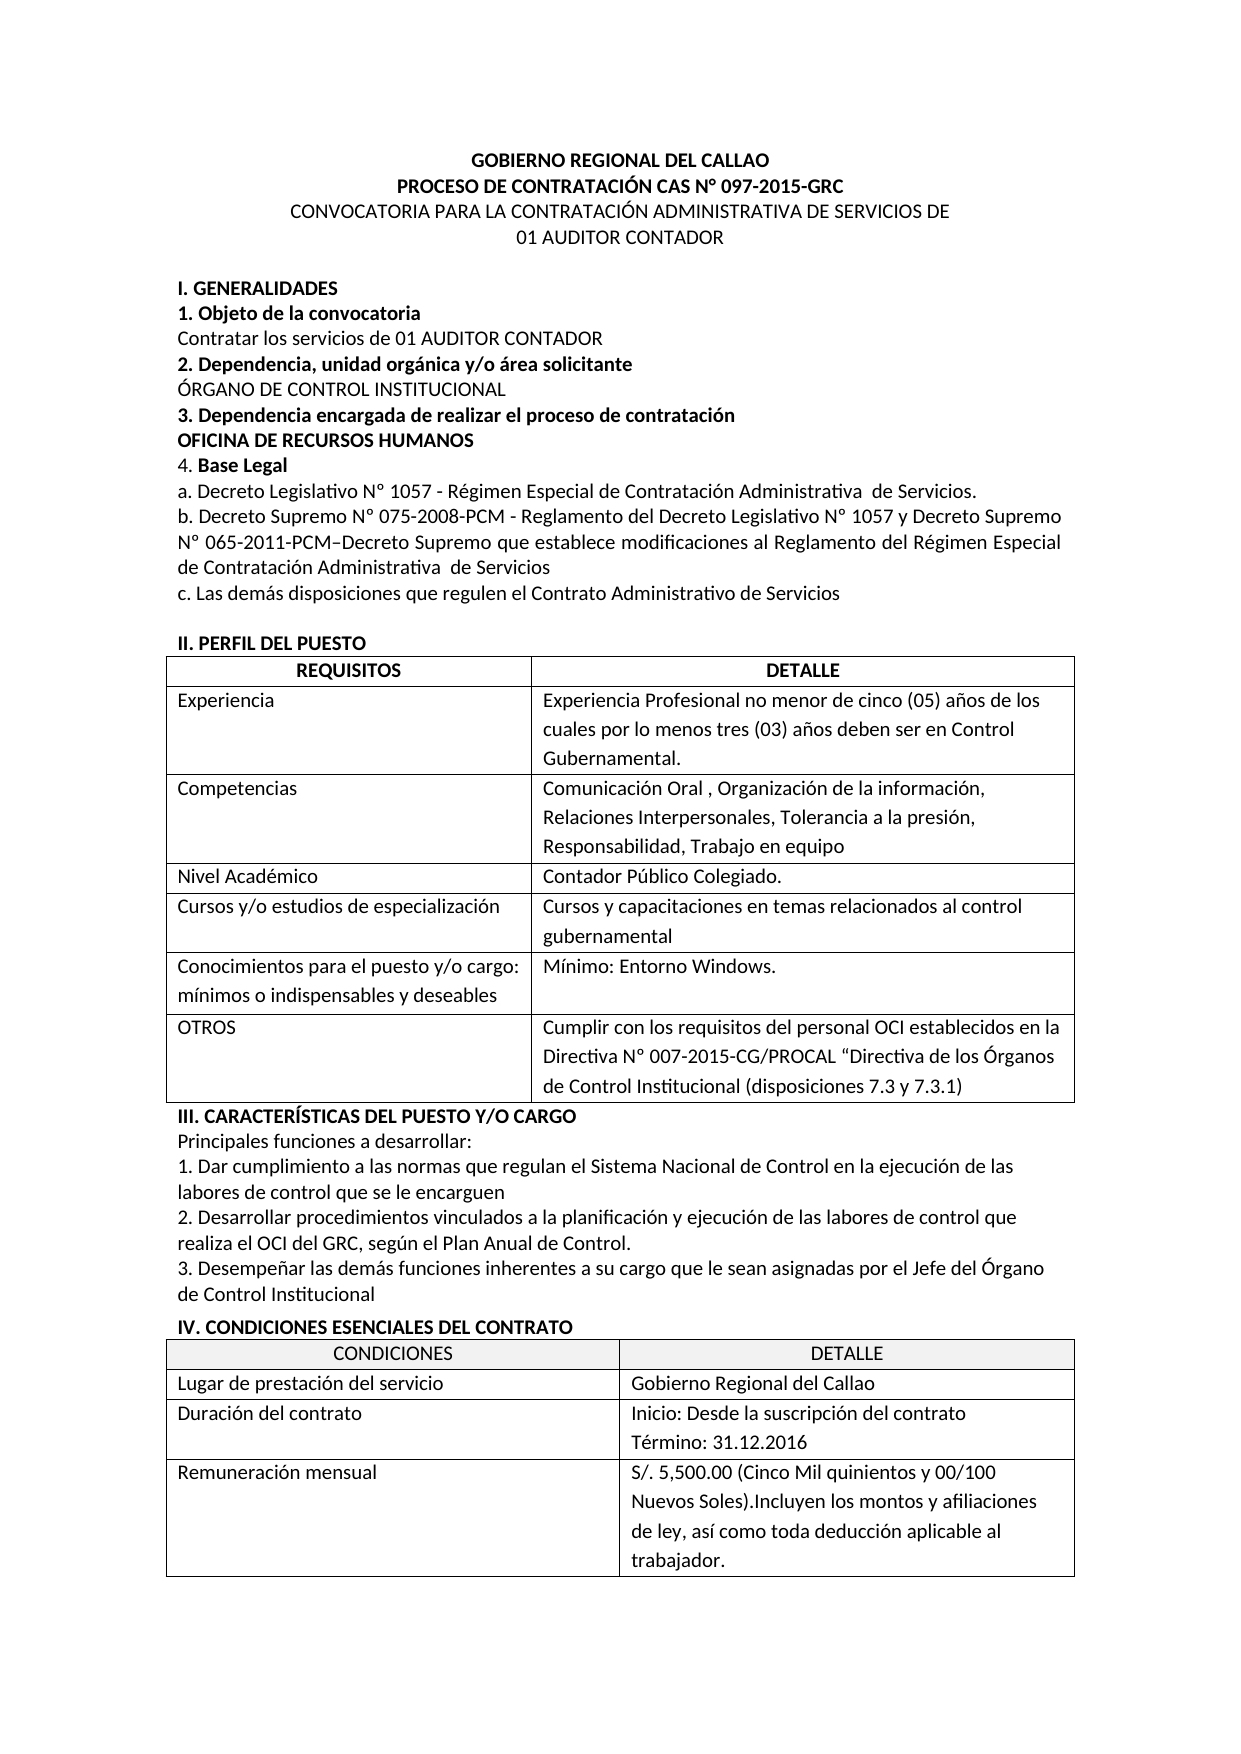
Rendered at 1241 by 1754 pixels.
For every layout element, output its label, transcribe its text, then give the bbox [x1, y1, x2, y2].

text III. CARACTERÍSTICAS DEL PUESTO Y/O CARGO [177, 1103, 1063, 1128]
text I. GENERALIDADES [177, 275, 1063, 300]
table_cell Experiencia Profesional no menor de cinco (05) años de los cuales por lo menos tres (03) años deben ser en Control Gubernamental. [532, 687, 1074, 774]
text II. PERFIL DEL PUESTO [177, 631, 1063, 656]
text 01 AUDITOR CONTADOR [177, 224, 1063, 249]
table_cell Gobierno Regional del Callao [620, 1370, 1074, 1399]
table_header REQUISITOS [167, 657, 531, 686]
table_cell OTROS [167, 1015, 531, 1102]
table_cell Experiencia [167, 687, 531, 774]
text IV. CONDICIONES ESENCIALES DEL CONTRATO [177, 1314, 1063, 1339]
table_header CONDICIONES [167, 1340, 619, 1369]
table_cell Lugar de prestación del servicio [167, 1370, 619, 1399]
table_cell S/. 5,500.00 (Cinco Mil quinientos y 00/100 Nuevos Soles).Incluyen los montos y afiliaciones de ley, así como toda deducción aplicable al trabajador. [620, 1460, 1074, 1576]
text 2. Dependencia, unidad orgánica y/o área solicitante [177, 351, 1063, 376]
table_header DETALLE [620, 1340, 1074, 1369]
table_cell Mínimo: Entorno Windows. [532, 953, 1074, 1013]
text PROCESO DE CONTRATACIÓN CAS N° 097-2015-GRC [177, 173, 1063, 198]
text Principales funciones a desarrollar: [177, 1128, 1063, 1154]
text a. Decreto Legislativo Nº 1057 - Régimen Especial de Contratación Administrativa de Servicios. [177, 478, 1063, 503]
text ÓRGANO DE CONTROL INSTITUCIONAL [177, 376, 1063, 402]
table_cell Cursos y capacitaciones en temas relacionados al control gubernamental [532, 894, 1074, 952]
table_cell Competencias [167, 775, 531, 863]
table_header DETALLE [532, 657, 1074, 686]
table_cell Cursos y/o estudios de especialización [167, 894, 531, 952]
table_cell Conocimientos para el puesto y/o cargo: mínimos o indispensables y deseables [167, 953, 531, 1013]
text GOBIERNO REGIONAL DEL CALLAO [177, 148, 1063, 173]
text c. Las demás disposiciones que regulen el Contrato Administrativo de Servicios [177, 580, 1063, 605]
text CONVOCATORIA PARA LA CONTRATACIÓN ADMINISTRATIVA DE SERVICIOS DE [177, 198, 1063, 224]
text 3. Desempeñar las demás funciones inherentes a su cargo que le sean asignadas por el Jefe del Órgano de Control Institucional [177, 1255, 1063, 1306]
text 2. Desarrollar procedimientos vinculados a la planificación y ejecución de las labores de control que realiza el OCI del GRC, según el Plan Anual de Control. [177, 1204, 1063, 1255]
table_cell Remuneración mensual [167, 1460, 619, 1576]
table_cell Cumplir con los requisitos del personal OCI establecidos en la Directiva Nº 007-2015-CG/PROCAL “Directiva de los Órganos de Control Institucional (disposiciones 7.3 y 7.3.1) [532, 1015, 1074, 1102]
text Contratar los servicios de 01 AUDITOR CONTADOR [177, 326, 1063, 351]
text b. Decreto Supremo Nº 075-2008-PCM - Reglamento del Decreto Legislativo Nº 1057 y Decreto Supremo Nº 065-2011-PCM–Decreto Supremo que establece modificaciones al Reglamento del Régimen Especial de Contratación Administrativa de Servicios [177, 503, 1063, 580]
table_cell Inicio: Desde la suscripción del contrato Término: 31.12.2016 [620, 1400, 1074, 1458]
text OFICINA DE RECURSOS HUMANOS [177, 427, 1063, 453]
table_cell Contador Público Colegiado. [532, 864, 1074, 893]
text 3. Dependencia encargada de realizar el proceso de contratación [177, 402, 1063, 427]
text 1. Dar cumplimiento a las normas que regulan el Sistema Nacional de Control en la ejecución de las labores de control que se le encarguen [177, 1154, 1063, 1204]
table_cell Comunicación Oral , Organización de la información, Relaciones Interpersonales, Tolerancia a la presión, Responsabilidad, Trabajo en equipo [532, 775, 1074, 863]
text 4. Base Legal [177, 453, 1063, 478]
text 1. Objeto de la convocatoria [177, 300, 1063, 326]
table_cell Nivel Académico [167, 864, 531, 893]
table_cell Duración del contrato [167, 1400, 619, 1458]
